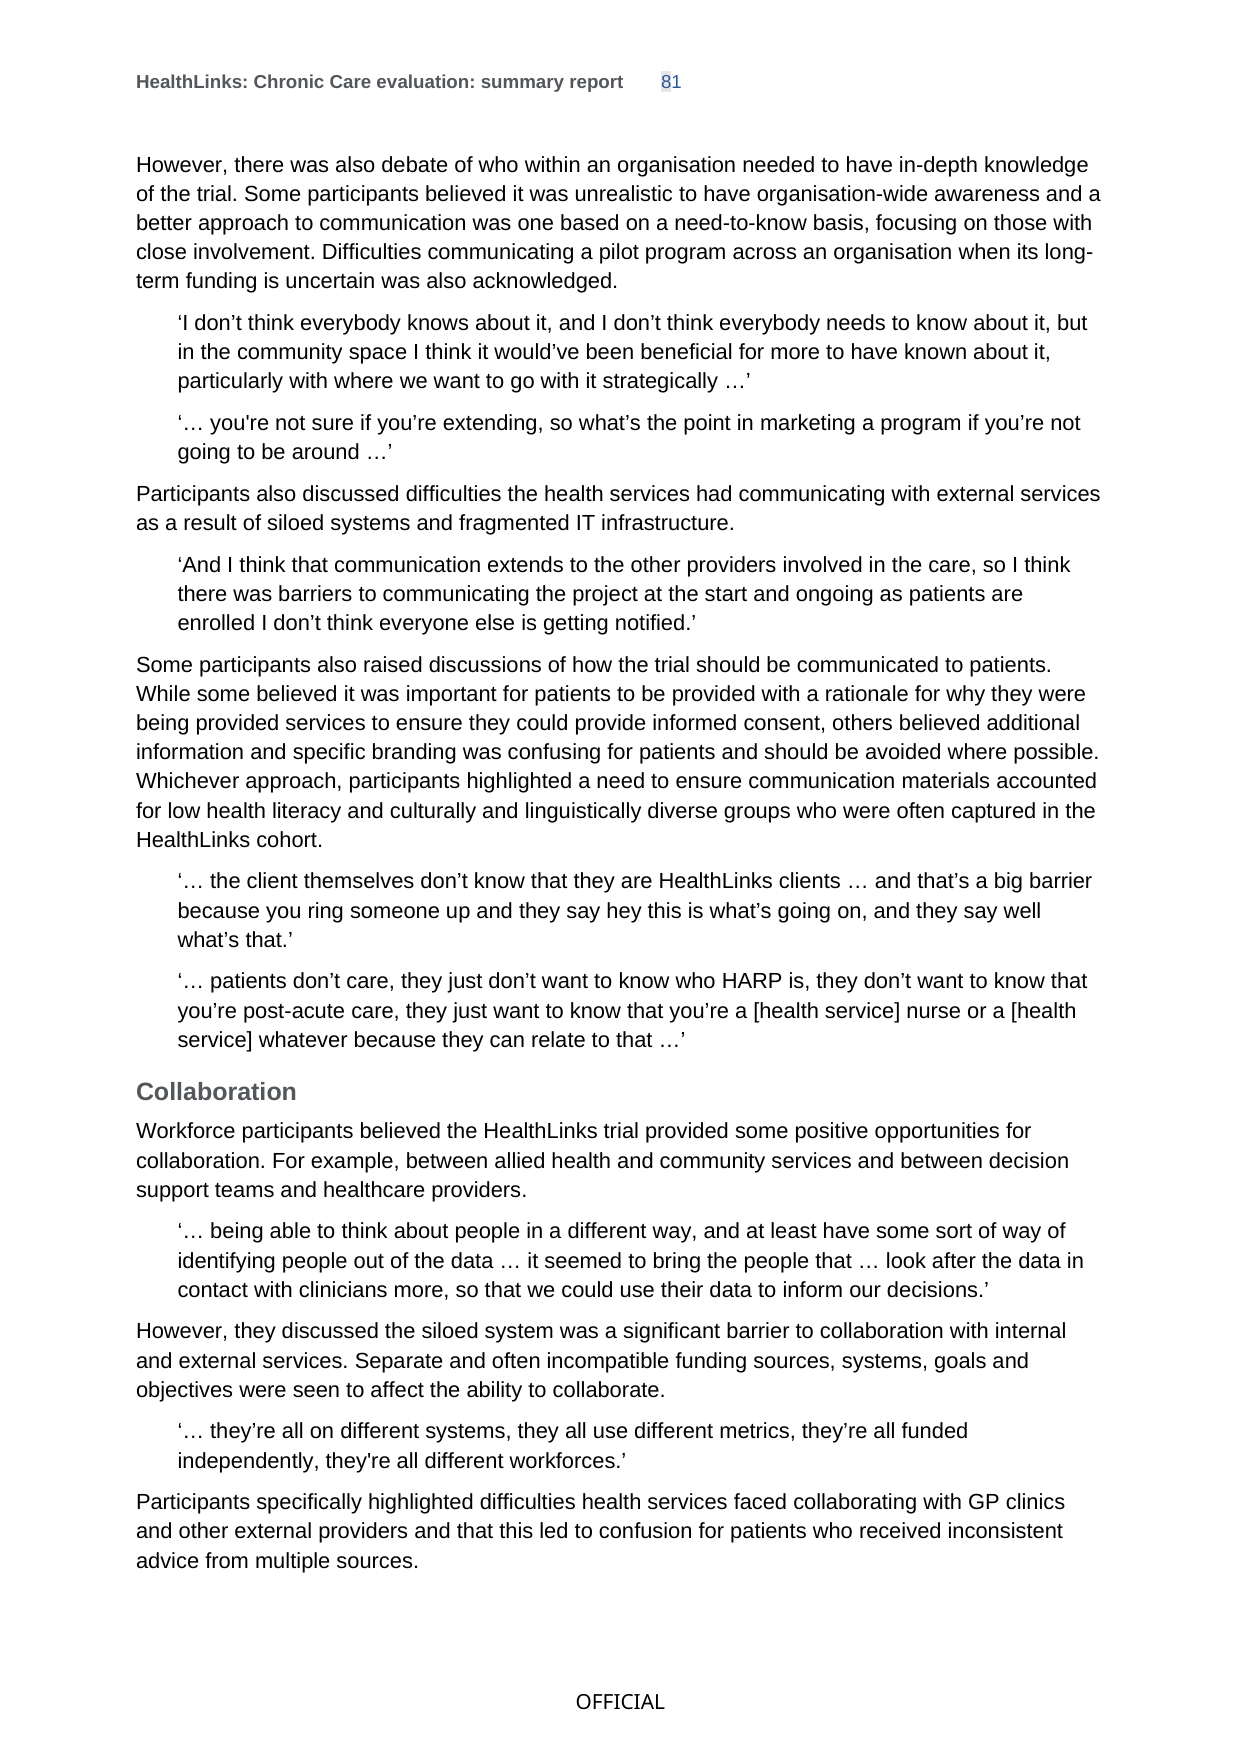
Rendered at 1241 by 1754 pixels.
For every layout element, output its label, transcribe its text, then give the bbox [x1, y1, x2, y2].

text ‘And I think that communication extends to the other providers involved in the care, so I think there was barriers to communicating the project at the start and ongoing as patients are enrolled I don’t think everyone else is getting notified.’ [177, 548, 1104, 635]
text ‘… the client themselves don’t know that they are HealthLinks clients … and that’s a big barrier because you ring someone up and they say hey this is what’s going on, and they say well what’s that.’ [177, 864, 1104, 952]
text However, there was also debate of who within an organisation needed to have in-depth knowledge of the trial. Some participants believed it was unrealistic to have organisation-wide awareness and a better approach to communication was one based on a need-to-know basis, focusing on those with close involvement. Difficulties communicating a pilot program across an organisation when its long-term funding is uncertain was also acknowledged. [136, 148, 1104, 293]
text Workforce participants believed the HealthLinks trial provided some positive opportunities for collaboration. For example, between allied health and community services and between decision support teams and healthcare providers. [136, 1114, 1104, 1202]
subtitle Collaboration [136, 1077, 1104, 1106]
text Some participants also raised discussions of how the trial should be communicated to patients. While some believed it was important for patients to be provided with a rationale for why they were being provided services to ensure they could provide informed consent, others believed additional information and specific branding was confusing for patients and should be avoided where possible. Whichever approach, participants highlighted a need to ensure communication materials accounted for low health literacy and culturally and linguistically diverse groups who were often captured in the HealthLinks cohort. [136, 648, 1104, 852]
text Participants specifically highlighted difficulties health services faced collaborating with GP clinics and other external providers and that this led to confusion for patients who received inconsistent advice from multiple sources. [136, 1485, 1104, 1573]
text Participants also discussed difficulties the health services had communicating with external services as a result of siloed systems and fragmented IT infrastructure. [136, 477, 1104, 535]
text ‘… you're not sure if you’re extending, so what’s the point in marketing a program if you’re not going to be around …’ [177, 406, 1104, 464]
text ‘I don’t think everybody knows about it, and I don’t think everybody needs to know about it, but in the community space I think it would’ve been beneficial for more to have known about it, particularly with where we want to go with it strategically …’ [177, 306, 1104, 393]
text ‘… they’re all on different systems, they all use different metrics, they’re all funded independently, they're all different workforces.’ [177, 1414, 1104, 1473]
text However, they discussed the siloed system was a significant barrier to collaboration with internal and external services. Separate and often incompatible funding sources, systems, goals and objectives were seen to affect the ability to collaborate. [136, 1314, 1104, 1402]
text ‘… being able to think about people in a different way, and at least have some sort of way of identifying people out of the data … it seemed to bring the people that … look after the data in contact with clinicians more, so that we could use their data to inform our decisions.’ [177, 1214, 1104, 1302]
text ‘… patients don’t care, they just don’t want to know who HARP is, they don’t want to know that you’re post-acute care, they just want to know that you’re a [health service] nurse or a [health service] whatever because they can relate to that …’ [177, 964, 1104, 1052]
